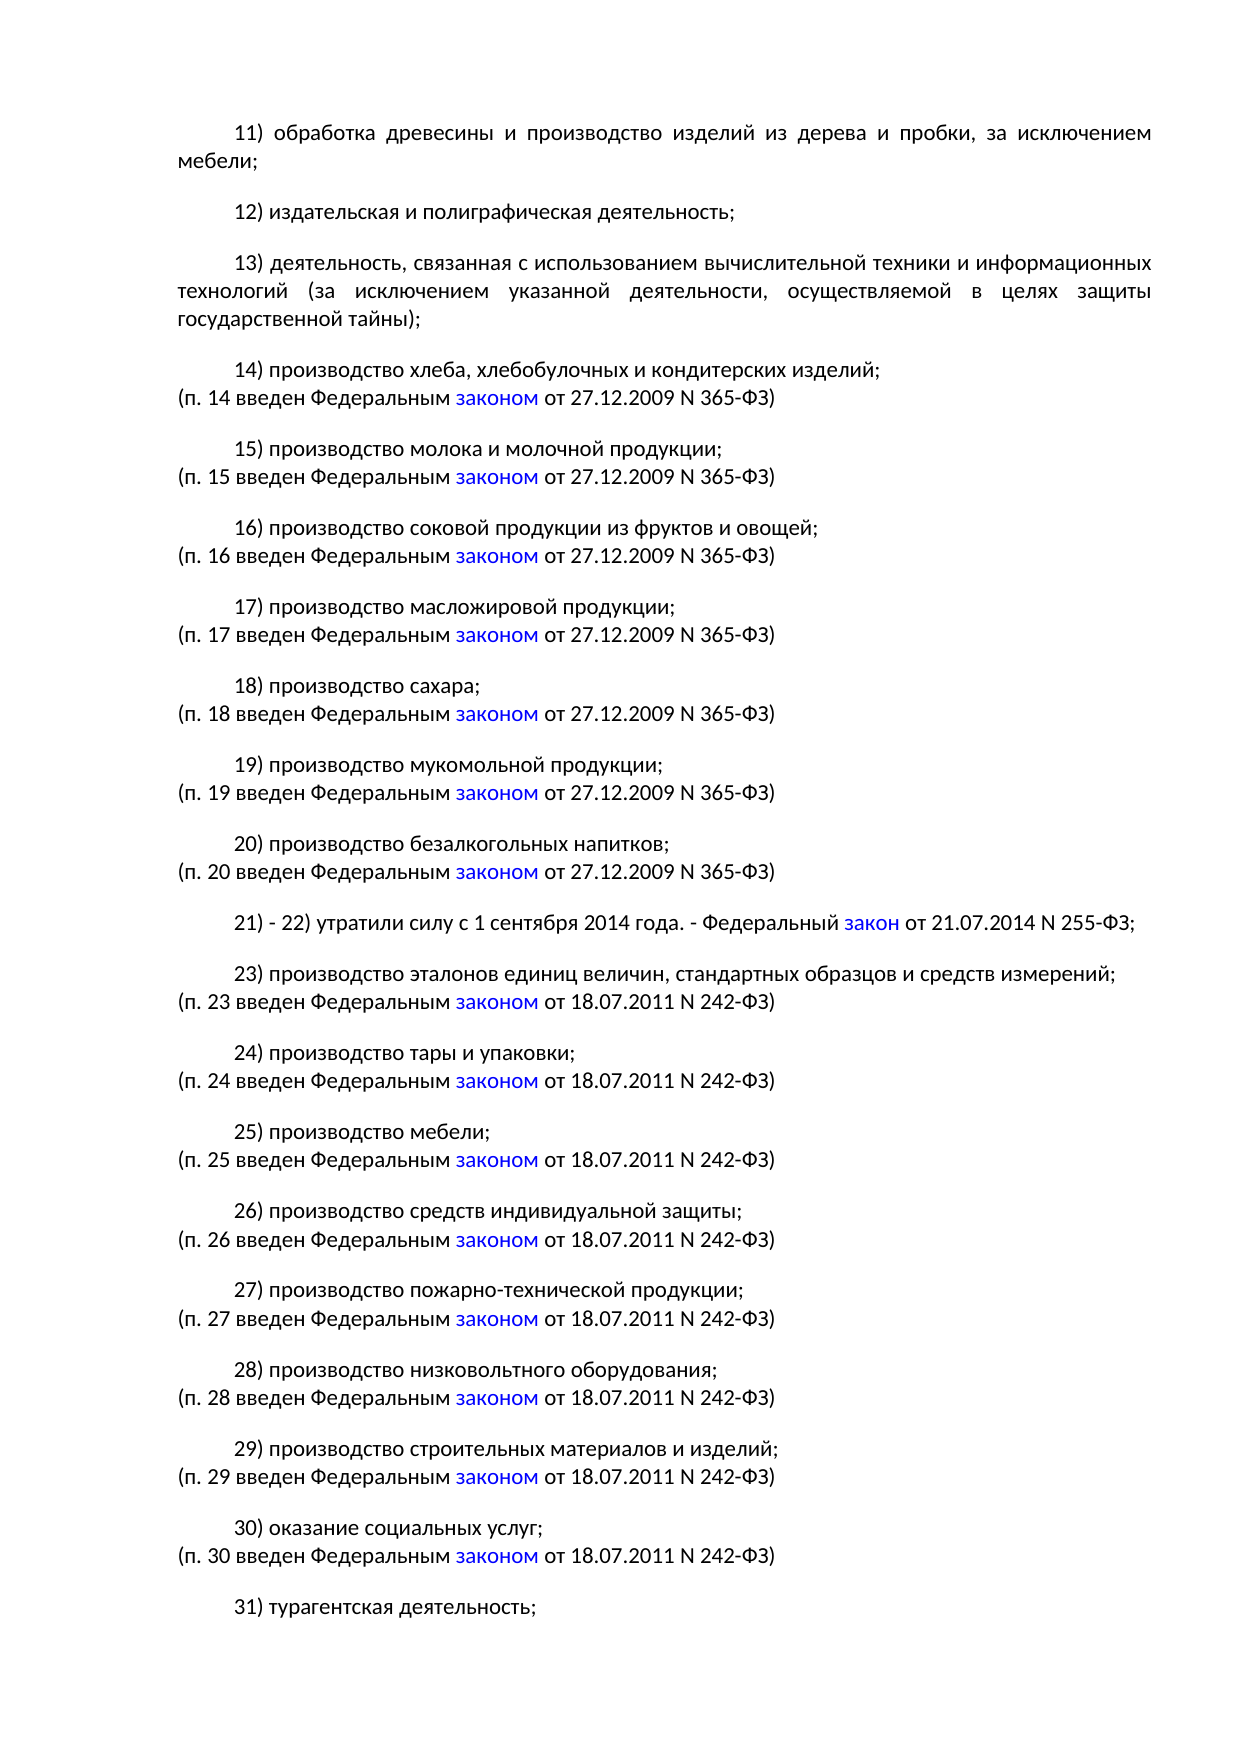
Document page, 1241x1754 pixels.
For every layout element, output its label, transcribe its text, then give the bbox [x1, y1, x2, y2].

text 30) оказание социальных услуг; [177, 1513, 1152, 1541]
text 24) производство тары и упаковки; [177, 1038, 1152, 1066]
text 28) производство низковольтного оборудования; [177, 1355, 1152, 1383]
text (п. 14 введен Федеральным законом от 27.12.2009 N 365-ФЗ) [177, 383, 1152, 411]
text 12) издательская и полиграфическая деятельность; [177, 197, 1152, 225]
text 17) производство масложировой продукции; [177, 592, 1152, 620]
text (п. 25 введен Федеральным законом от 18.07.2011 N 242-ФЗ) [177, 1146, 1152, 1174]
text 16) производство соковой продукции из фруктов и овощей; [177, 513, 1152, 541]
text 23) производство эталонов единиц величин, стандартных образцов и средств измерений; [177, 959, 1152, 987]
text 21) - 22) утратили силу с 1 сентября 2014 года. - Федеральный закон от 21.07.2014 N 255-ФЗ; [177, 908, 1152, 936]
text 13) деятельность, связанная с использованием вычислительной техники и информационных технологий (за исключением указанной деятельности, осуществляемой в целях защиты государственной тайны); [177, 248, 1152, 332]
text (п. 27 введен Федеральным законом от 18.07.2011 N 242-ФЗ) [177, 1304, 1152, 1332]
text (п. 20 введен Федеральным законом от 27.12.2009 N 365-ФЗ) [177, 857, 1152, 886]
text (п. 28 введен Федеральным законом от 18.07.2011 N 242-ФЗ) [177, 1383, 1152, 1411]
text (п. 17 введен Федеральным законом от 27.12.2009 N 365-ФЗ) [177, 620, 1152, 648]
text 25) производство мебели; [177, 1117, 1152, 1146]
text (п. 23 введен Федеральным законом от 18.07.2011 N 242-ФЗ) [177, 987, 1152, 1016]
text 27) производство пожарно-технической продукции; [177, 1276, 1152, 1304]
text 18) производство сахара; [177, 671, 1152, 699]
text (п. 30 введен Федеральным законом от 18.07.2011 N 242-ФЗ) [177, 1541, 1152, 1569]
text (п. 16 введен Федеральным законом от 27.12.2009 N 365-ФЗ) [177, 541, 1152, 569]
text 19) производство мукомольной продукции; [177, 750, 1152, 778]
text 15) производство молока и молочной продукции; [177, 434, 1152, 462]
text 11) обработка древесины и производство изделий из дерева и пробки, за исключением мебели; [177, 118, 1152, 174]
text (п. 18 введен Федеральным законом от 27.12.2009 N 365-ФЗ) [177, 699, 1152, 727]
text 14) производство хлеба, хлебобулочных и кондитерских изделий; [177, 355, 1152, 383]
text 31) турагентская деятельность; [177, 1592, 1152, 1620]
text (п. 29 введен Федеральным законом от 18.07.2011 N 242-ФЗ) [177, 1462, 1152, 1490]
text 26) производство средств индивидуальной защиты; [177, 1197, 1152, 1224]
text 29) производство строительных материалов и изделий; [177, 1434, 1152, 1462]
text (п. 24 введен Федеральным законом от 18.07.2011 N 242-ФЗ) [177, 1067, 1152, 1094]
text (п. 19 введен Федеральным законом от 27.12.2009 N 365-ФЗ) [177, 778, 1152, 806]
text (п. 15 введен Федеральным законом от 27.12.2009 N 365-ФЗ) [177, 462, 1152, 490]
text 20) производство безалкогольных напитков; [177, 829, 1152, 857]
text (п. 26 введен Федеральным законом от 18.07.2011 N 242-ФЗ) [177, 1225, 1152, 1253]
